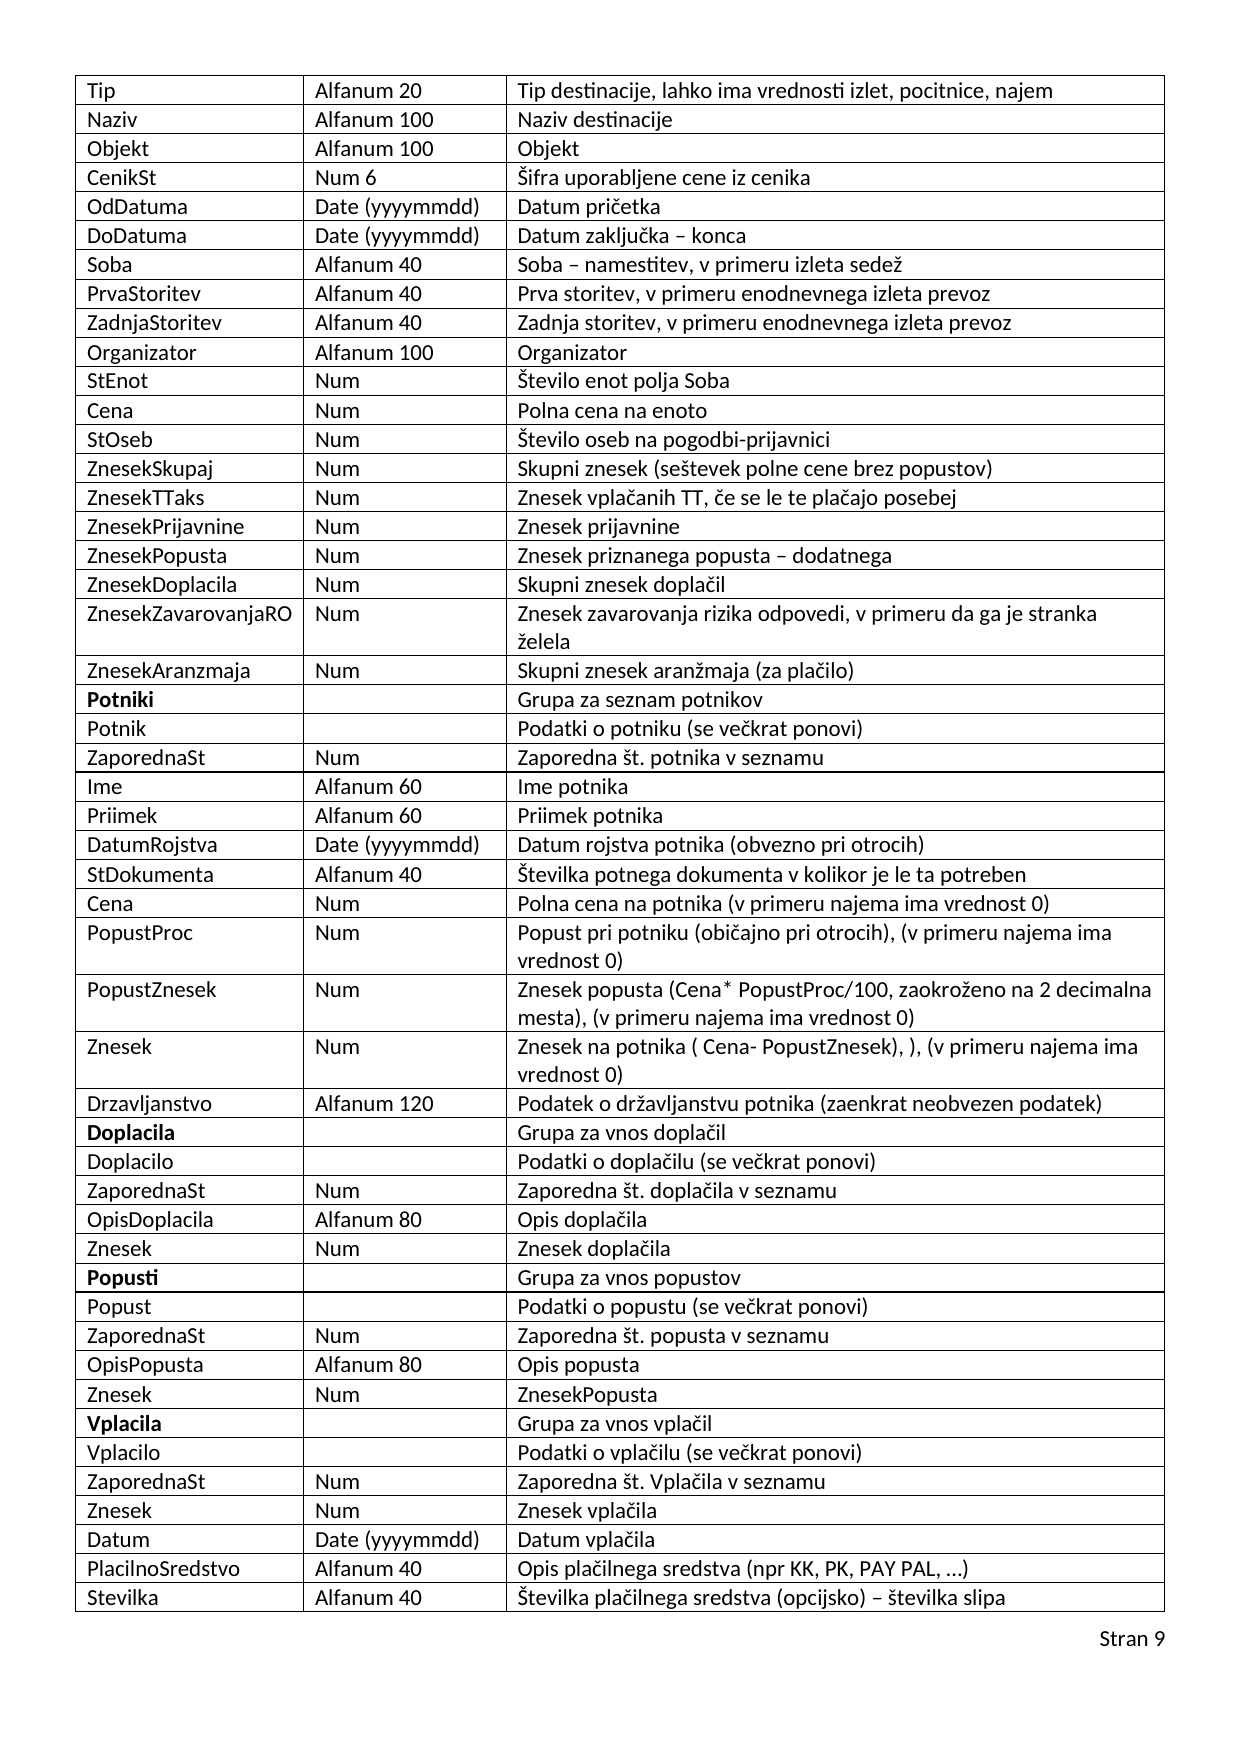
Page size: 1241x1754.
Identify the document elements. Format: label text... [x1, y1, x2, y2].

table_cell ZnesekPrijavnine [76, 512, 303, 540]
table_cell [304, 1409, 506, 1437]
table_cell Num [304, 512, 506, 540]
table_cell Alfanum 100 [304, 105, 506, 133]
table_cell Cena [76, 889, 303, 917]
table_cell Num [304, 744, 506, 771]
table_cell Num [304, 367, 506, 395]
table_cell Opis plačilnega sredstva (npr KK, PK, PAY PAL, …) [507, 1554, 1164, 1582]
table_cell [304, 1147, 506, 1175]
table_cell DatumRojstva [76, 831, 303, 859]
table_cell Datum zaključka – konca [507, 221, 1164, 249]
table_cell ZaporednaSt [76, 1467, 303, 1495]
table_cell Znesek na potnika ( Cena- PopustZnesek), ), (v primeru najema ima vrednost 0) [507, 1032, 1164, 1088]
table_cell Alfanum 40 [304, 1554, 506, 1582]
table_cell Doplacila [76, 1118, 303, 1146]
table_cell Datum pričetka [507, 192, 1164, 220]
table_cell Zaporedna št. popusta v seznamu [507, 1322, 1164, 1349]
table_cell Num [304, 425, 506, 453]
table_cell Skupni znesek doplačil [507, 570, 1164, 598]
table_cell ZnesekZavarovanjaRO [76, 599, 303, 655]
table_cell Alfanum 40 [304, 250, 506, 278]
table_cell Tip [76, 76, 303, 104]
table_cell Znesek zavarovanja rizika odpovedi, v primeru da ga je stranka želela [507, 599, 1164, 655]
table_cell Priimek potnika [507, 802, 1164, 829]
table_cell Znesek [76, 1234, 303, 1262]
table_cell PlacilnoSredstvo [76, 1554, 303, 1582]
table_cell Soba [76, 250, 303, 278]
table_cell Število enot polja Soba [507, 367, 1164, 395]
table_cell Potniki [76, 685, 303, 713]
table_cell Popust pri potniku (običajno pri otrocih), (v primeru najema ima vrednost 0) [507, 918, 1164, 974]
table_cell Num [304, 656, 506, 684]
table_cell Organizator [76, 338, 303, 366]
table_cell Ime [76, 773, 303, 801]
table_cell OpisPopusta [76, 1351, 303, 1379]
table_cell [304, 1438, 506, 1466]
table_cell Alfanum 100 [304, 134, 506, 162]
table_cell Alfanum 120 [304, 1089, 506, 1117]
table_cell OdDatuma [76, 192, 303, 220]
table_cell Skupni znesek aranžmaja (za plačilo) [507, 656, 1164, 684]
table_cell Num [304, 396, 506, 424]
table_cell Date (yyyymmdd) [304, 831, 506, 859]
table_cell Alfanum 60 [304, 773, 506, 801]
table_cell [304, 1293, 506, 1321]
table_cell Znesek doplačila [507, 1234, 1164, 1262]
table_cell Soba – namestitev, v primeru izleta sedež [507, 250, 1164, 278]
table_cell Polna cena na enoto [507, 396, 1164, 424]
table_cell ZnesekPopusta [507, 1380, 1164, 1408]
table_cell Znesek popusta (Cena* PopustProc/100, zaokroženo na 2 decimalna mesta), (v primeru najema ima vrednost 0) [507, 975, 1164, 1031]
table_cell Grupa za seznam potnikov [507, 685, 1164, 713]
table_cell Datum rojstva potnika (obvezno pri otrocih) [507, 831, 1164, 859]
table_cell Znesek [76, 1380, 303, 1408]
table_cell Num [304, 889, 506, 917]
table_cell Alfanum 80 [304, 1351, 506, 1379]
table_cell Cena [76, 396, 303, 424]
table_cell Zaporedna št. Vplačila v seznamu [507, 1467, 1164, 1495]
table_cell Num [304, 541, 506, 569]
table_cell ZaporednaSt [76, 1322, 303, 1349]
table_cell Alfanum 40 [304, 1583, 506, 1611]
table_cell Alfanum 40 [304, 280, 506, 307]
table_cell ZnesekDoplacila [76, 570, 303, 598]
table_cell Num [304, 1176, 506, 1204]
table_cell Datum [76, 1525, 303, 1553]
table_cell ZnesekAranzmaja [76, 656, 303, 684]
table_cell Zadnja storitev, v primeru enodnevnega izleta prevoz [507, 309, 1164, 337]
table_cell Vplacila [76, 1409, 303, 1437]
table_cell Stevilka [76, 1583, 303, 1611]
table_cell PrvaStoritev [76, 280, 303, 307]
table_cell Grupa za vnos doplačil [507, 1118, 1164, 1146]
table_cell Številka plačilnega sredstva (opcijsko) – številka slipa [507, 1583, 1164, 1611]
table_cell Vplacilo [76, 1438, 303, 1466]
table_cell Drzavljanstvo [76, 1089, 303, 1117]
table_cell Alfanum 80 [304, 1205, 506, 1233]
table_cell Podatki o vplačilu (se večkrat ponovi) [507, 1438, 1164, 1466]
table_cell Zaporedna št. potnika v seznamu [507, 744, 1164, 771]
table_cell Doplacilo [76, 1147, 303, 1175]
table_cell Date (yyyymmdd) [304, 221, 506, 249]
table_cell Num [304, 918, 506, 974]
table_cell Zaporedna št. doplačila v seznamu [507, 1176, 1164, 1204]
table_cell [304, 685, 506, 713]
table_cell Prva storitev, v primeru enodnevnega izleta prevoz [507, 280, 1164, 307]
table_cell ZaporednaSt [76, 1176, 303, 1204]
table_cell Num [304, 1467, 506, 1495]
table_cell Znesek vplačila [507, 1496, 1164, 1524]
table_cell [304, 714, 506, 742]
table_cell Num [304, 975, 506, 1031]
table_cell Podatek o državljanstvu potnika (zaenkrat neobvezen podatek) [507, 1089, 1164, 1117]
table_cell Številka potnega dokumenta v kolikor je le ta potreben [507, 860, 1164, 888]
table_cell Opis popusta [507, 1351, 1164, 1379]
table_cell PopustProc [76, 918, 303, 974]
table_cell Opis doplačila [507, 1205, 1164, 1233]
table_cell Naziv [76, 105, 303, 133]
table_cell ZnesekPopusta [76, 541, 303, 569]
table_cell Alfanum 20 [304, 76, 506, 104]
table_cell Num [304, 454, 506, 482]
table_cell Šifra uporabljene cene iz cenika [507, 163, 1164, 191]
table_cell Število oseb na pogodbi-prijavnici [507, 425, 1164, 453]
table_cell Date (yyyymmdd) [304, 1525, 506, 1553]
table_cell [304, 1118, 506, 1146]
table_cell Alfanum 40 [304, 860, 506, 888]
table_cell Objekt [507, 134, 1164, 162]
table_cell ZadnjaStoritev [76, 309, 303, 337]
table_cell Podatki o potniku (se večkrat ponovi) [507, 714, 1164, 742]
table_cell Date (yyyymmdd) [304, 192, 506, 220]
table_cell Ime potnika [507, 773, 1164, 801]
table_cell Grupa za vnos vplačil [507, 1409, 1164, 1437]
table_cell StOseb [76, 425, 303, 453]
table_cell Num [304, 1380, 506, 1408]
table_cell Znesek vplačanih TT, če se le te plačajo posebej [507, 483, 1164, 511]
table_cell Num [304, 1496, 506, 1524]
table_cell Podatki o doplačilu (se večkrat ponovi) [507, 1147, 1164, 1175]
table_cell Znesek [76, 1496, 303, 1524]
table_cell Num [304, 1234, 506, 1262]
table_cell Popusti [76, 1264, 303, 1291]
table_cell PopustZnesek [76, 975, 303, 1031]
table_cell Grupa za vnos popustov [507, 1264, 1164, 1291]
table_cell [304, 1264, 506, 1291]
table_cell Alfanum 40 [304, 309, 506, 337]
table_cell Organizator [507, 338, 1164, 366]
table_cell DoDatuma [76, 221, 303, 249]
table_cell OpisDoplacila [76, 1205, 303, 1233]
table_cell Tip destinacije, lahko ima vrednosti izlet, pocitnice, najem [507, 76, 1164, 104]
table_cell Popust [76, 1293, 303, 1321]
table_cell Potnik [76, 714, 303, 742]
table_cell Priimek [76, 802, 303, 829]
table_cell Polna cena na potnika (v primeru najema ima vrednost 0) [507, 889, 1164, 917]
table_cell Objekt [76, 134, 303, 162]
table_cell ZnesekTTaks [76, 483, 303, 511]
table_cell StEnot [76, 367, 303, 395]
table_cell Alfanum 60 [304, 802, 506, 829]
table_cell CenikSt [76, 163, 303, 191]
table_cell Datum vplačila [507, 1525, 1164, 1553]
table_cell Naziv destinacije [507, 105, 1164, 133]
table_cell Num [304, 1032, 506, 1088]
table_cell Skupni znesek (seštevek polne cene brez popustov) [507, 454, 1164, 482]
table_cell Num [304, 570, 506, 598]
table_cell ZaporednaSt [76, 744, 303, 771]
table_cell Znesek prijavnine [507, 512, 1164, 540]
table_cell Num [304, 599, 506, 655]
table_cell Num [304, 483, 506, 511]
table_cell Num 6 [304, 163, 506, 191]
table_cell Num [304, 1322, 506, 1349]
table_cell StDokumenta [76, 860, 303, 888]
table_cell ZnesekSkupaj [76, 454, 303, 482]
table_cell Podatki o popustu (se večkrat ponovi) [507, 1293, 1164, 1321]
table_cell Alfanum 100 [304, 338, 506, 366]
table_cell Znesek [76, 1032, 303, 1088]
table_cell Znesek priznanega popusta – dodatnega [507, 541, 1164, 569]
